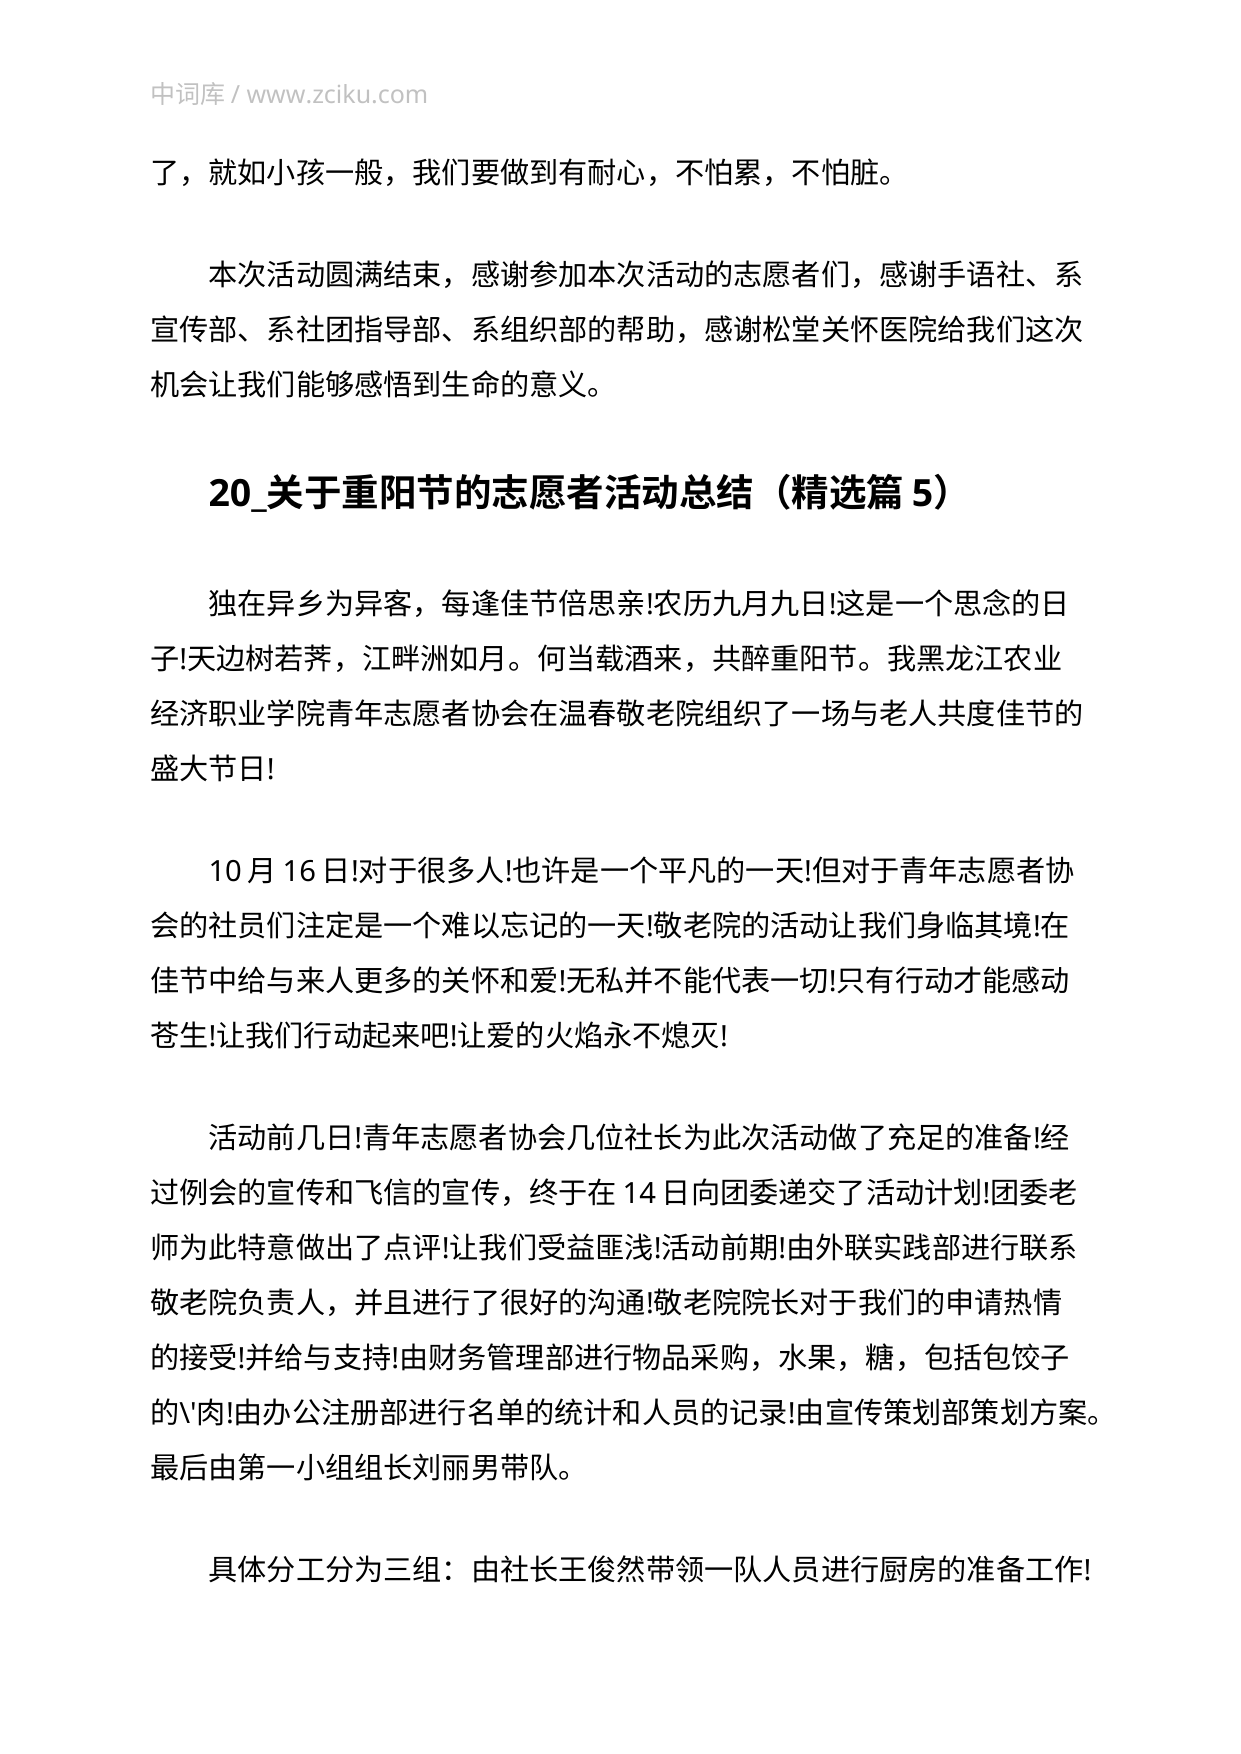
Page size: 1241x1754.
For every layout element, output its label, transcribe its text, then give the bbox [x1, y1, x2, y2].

text 活动前几日!青年志愿者协会几位社长为此次活动做了充足的准备!经过例会的宣传和飞信的宣传，终于在14日向团委递交了活动计划!团委老师为此特意做出了点评!让我们受益匪浅!活动前期!由外联实践部进行联系敬老院负责人，并且进行了很好的沟通!敬老院院长对于我们的申请热情的接受!并给与支持!由财务管理部进行物品采购，水果，糖，包括包饺子的\'肉!由办公注册部进行名单的统计和人员的记录!由宣传策划部策划方案。最后由第一小组组长刘丽男带队。 [150, 1115, 1090, 1487]
text 独在异乡为异客，每逢佳节倍思亲!农历九月九日!这是一个思念的日子!天边树若荠，江畔洲如月。何当载酒来，共醉重阳节。我黑龙江农业经济职业学院青年志愿者协会在温春敬老院组织了一场与老人共度佳节的盛大节日! [150, 581, 1090, 788]
text 本次活动圆满结束，感谢参加本次活动的志愿者们，感谢手语社、系宣传部、系社团指导部、系组织部的帮助，感谢松堂关怀医院给我们这次机会让我们能够感悟到生命的意义。 [150, 252, 1090, 404]
text 10月16日!对于很多人!也许是一个平凡的一天!但对于青年志愿者协会的社员们注定是一个难以忘记的一天!敬老院的活动让我们身临其境!在佳节中给与来人更多的关怀和爱!无私并不能代表一切!只有行动才能感动苍生!让我们行动起来吧!让爱的火焰永不熄灭! [150, 848, 1090, 1055]
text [150, 150, 1090, 192]
text 具体分工分为三组：由社长王俊然带领一队人员进行厨房的准备工作! [150, 1547, 1090, 1589]
text 20_关于重阳节的志愿者活动总结（精选篇5） [150, 463, 1090, 518]
